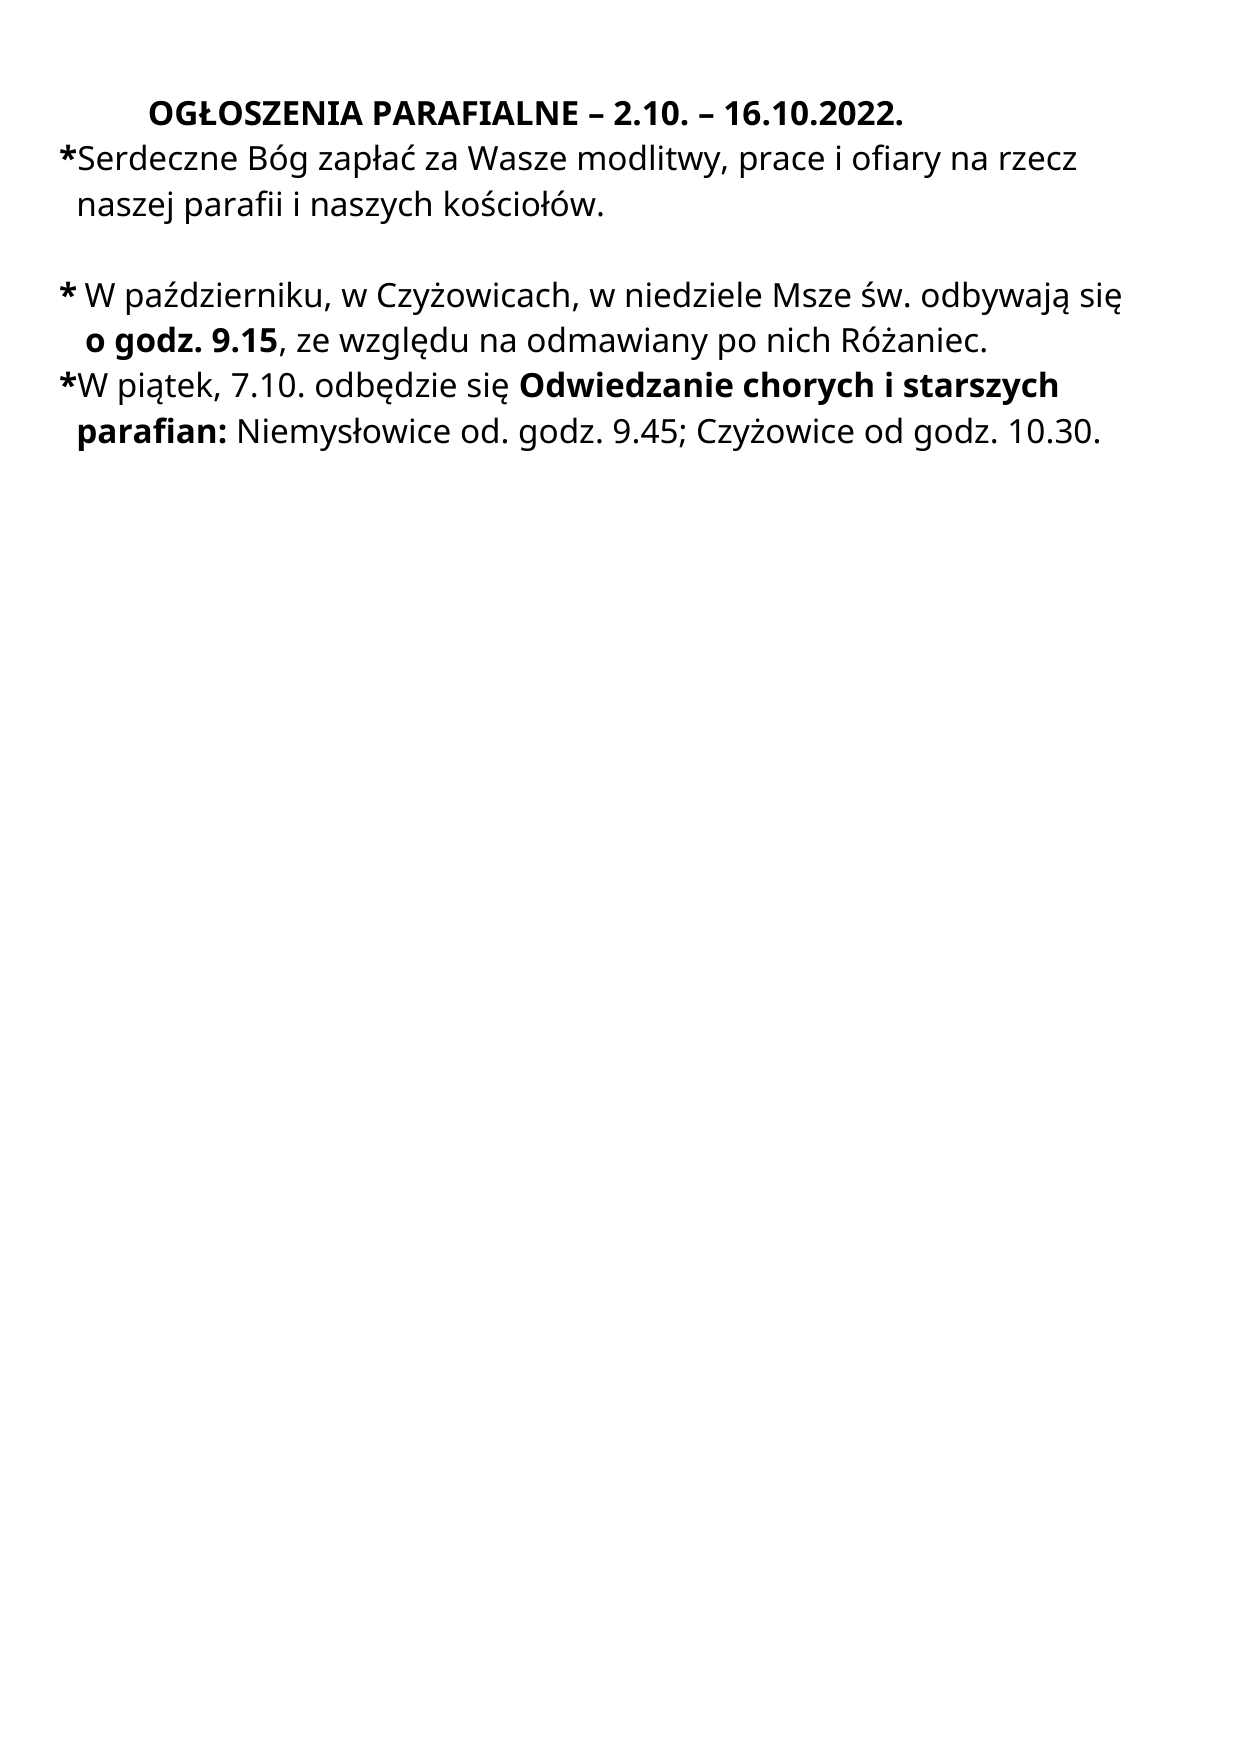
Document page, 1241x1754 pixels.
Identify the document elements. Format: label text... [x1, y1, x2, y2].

subtitle *Serdeczne Bóg zapłać za Wasze modlitwy, prace i ofiary na rzecz naszej parafii i naszych kościołów. * W październiku, w Czyżowicach, w niedziele Msze św. odbywają się o godz. 9.15, ze względu na odmawiany po nich Różaniec. *W piątek, 7.10. odbędzie się Odwiedzanie chorych i starszych parafian: Niemysłowice od. godz. 9.45; Czyżowice od godz. 10.30. [59, 135, 1166, 453]
subtitle OGŁOSZENIA PARAFIALNE – 2.10. – 16.10.2022. [148, 44, 1166, 135]
